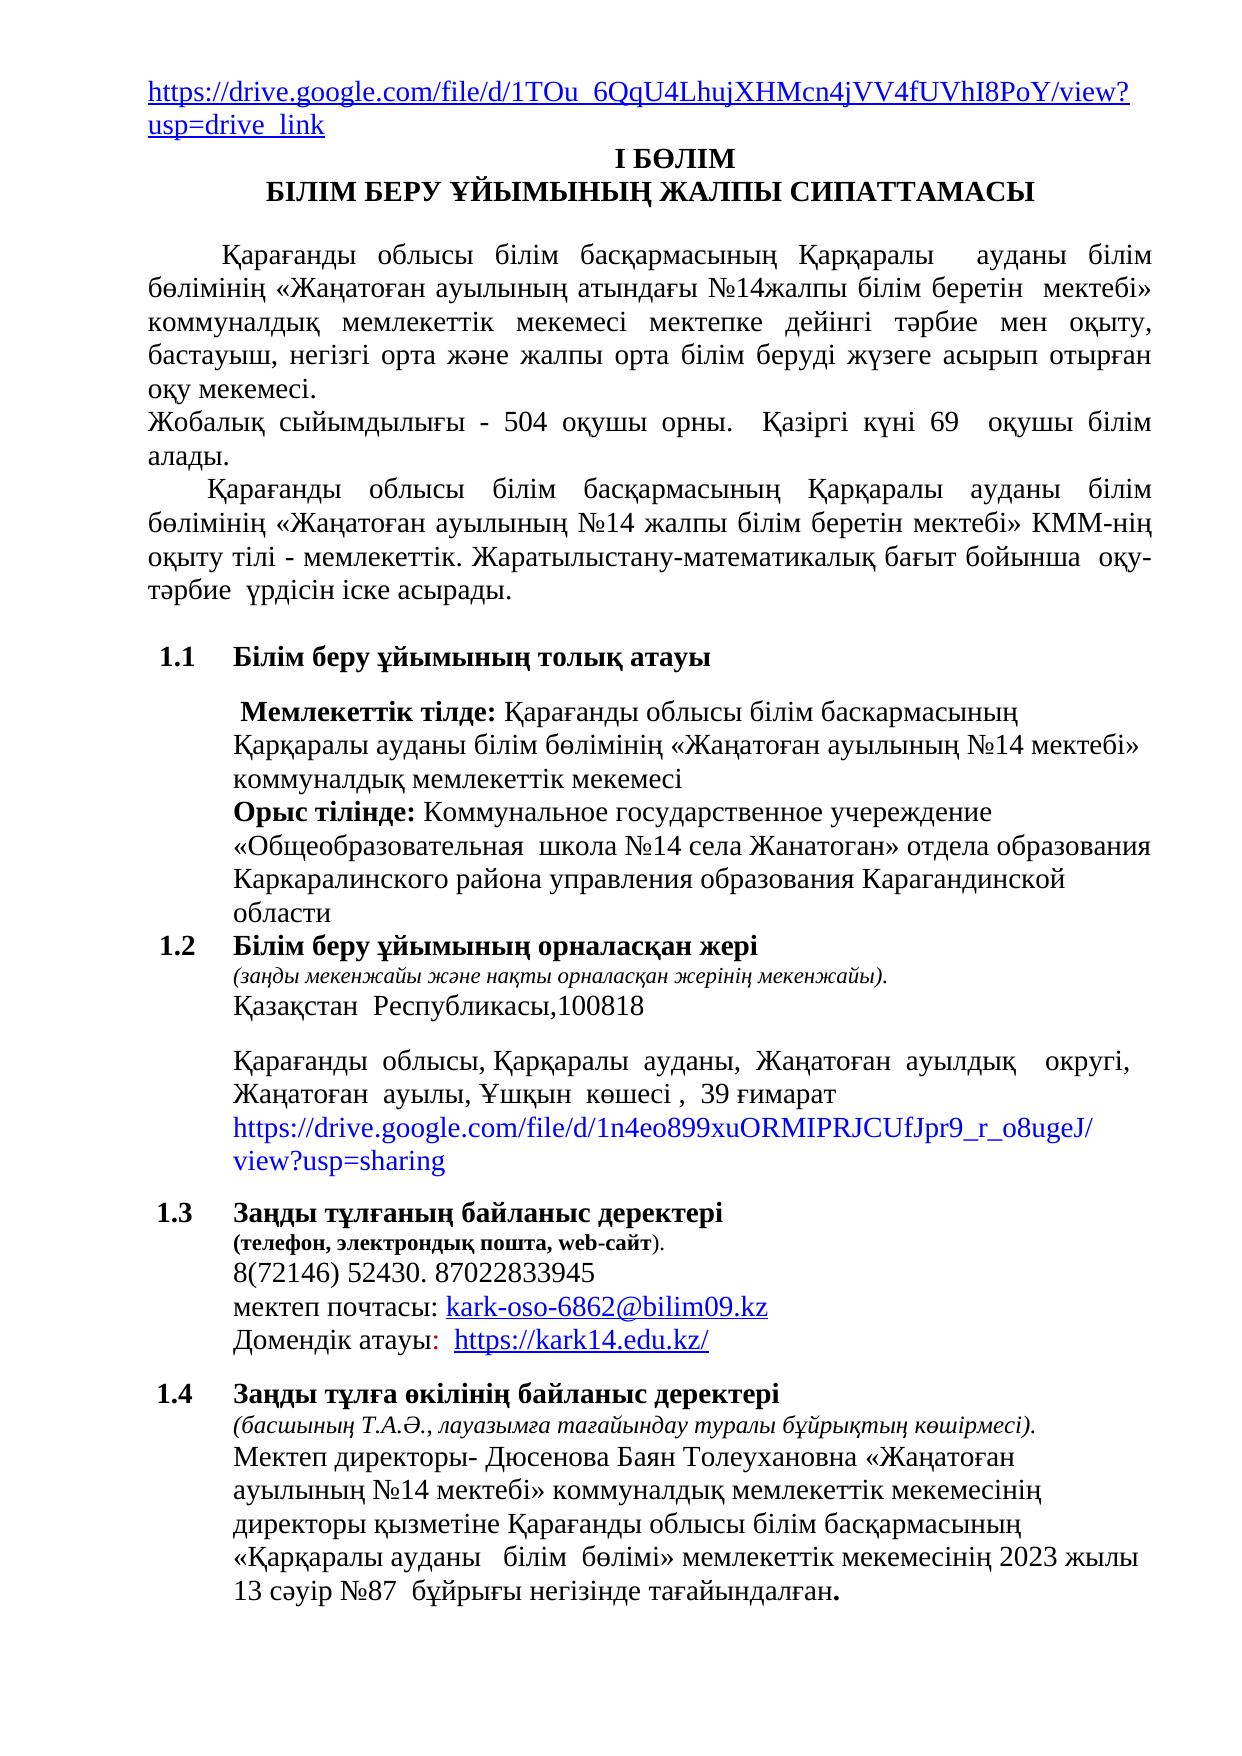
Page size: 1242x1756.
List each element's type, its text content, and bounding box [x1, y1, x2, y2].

table_header 1.1 [148, 639, 222, 928]
text БІЛІМ БЕРУ ҰЙЫМЫНЫҢ ЖАЛПЫ СИПАТТАМАСЫ [148, 174, 1153, 208]
table_cell 1.3 [148, 1195, 222, 1377]
table_cell Заңды тұлғаның байланыс деректері (телефон, электрондық пошта, web-сайт). 8(72146) 52430. 87022833945 мектеп почтасы: kark-oso-6862@bilim09.kz Домендік атауы: https://kark14.edu.kz/ [222, 1195, 1164, 1377]
text https://drive.google.com/file/d/1TOu_6QqU4LhujXHMcn4jVV4fUVhI8PoY/view?usp=drive_link [148, 74, 1153, 141]
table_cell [222, 1377, 1164, 1627]
list Қарағанды облысы білім басқармасының Қарқаралы ауданы білім бөлімінің «Жаңатоған ауылының №14 жалпы білім беретін мектебі» КММ-нің оқыту тілі - мемлекеттік. Жаратылыстану-математикалық бағыт бойынша оқу-тәрбие үрдісін іске асырады. [148, 472, 1153, 606]
text Жобалық сыйымдылығы - 504 оқушы орны. Қазіргі күні 69 оқушы білім алады. [148, 404, 1153, 472]
table_cell Білім беру ұйымының орналасқан жері (заңды мекенжайы және нақты орналасқан жерінің мекенжайы). Қазақстан Республикасы,100818 Қарағанды облысы, Қарқаралы ауданы, Жаңатоған ауылдық округі, Жаңатоған ауылы, Ұшқын көшесі , 39 ғимарат https://drive.google.com/file/d/1n4eo899xuORMIPRJCUfJpr9_r_o8ugeJ/view?usp=sharing [222, 929, 1164, 1195]
table_cell 1.4 [148, 1377, 222, 1627]
table_header Білім беру ұйымының толық атауы Мемлекеттік тілде: Қарағанды облысы білім баскармасының Қарқаралы ауданы білім бөлімінің «Жаңатоған ауылының №14 мектебі» коммуналдық мемлекеттік мекемесі Орыс тілінде: Коммунальное государственное учереждение «Общеобразовательная школа №14 села Жанатоган» отдела образования Каркаралинского района управления образования Карагандинской области [222, 639, 1164, 928]
text Қарағанды облысы білім басқармасының Қарқаралы ауданы білім бөлімінің «Жаңатоған ауылының атындағы №14жалпы білім беретін мектебі» коммуналдық мемлекеттік мекемесі мектепке дейінгі тәрбие мен оқыту, бастауыш, негізгі орта және жалпы орта білім беруді жүзеге асырып отырған оқу мекемесі. [148, 237, 1153, 404]
table_cell 1.2 [148, 929, 222, 1195]
text І БӨЛІМ [148, 141, 1153, 174]
